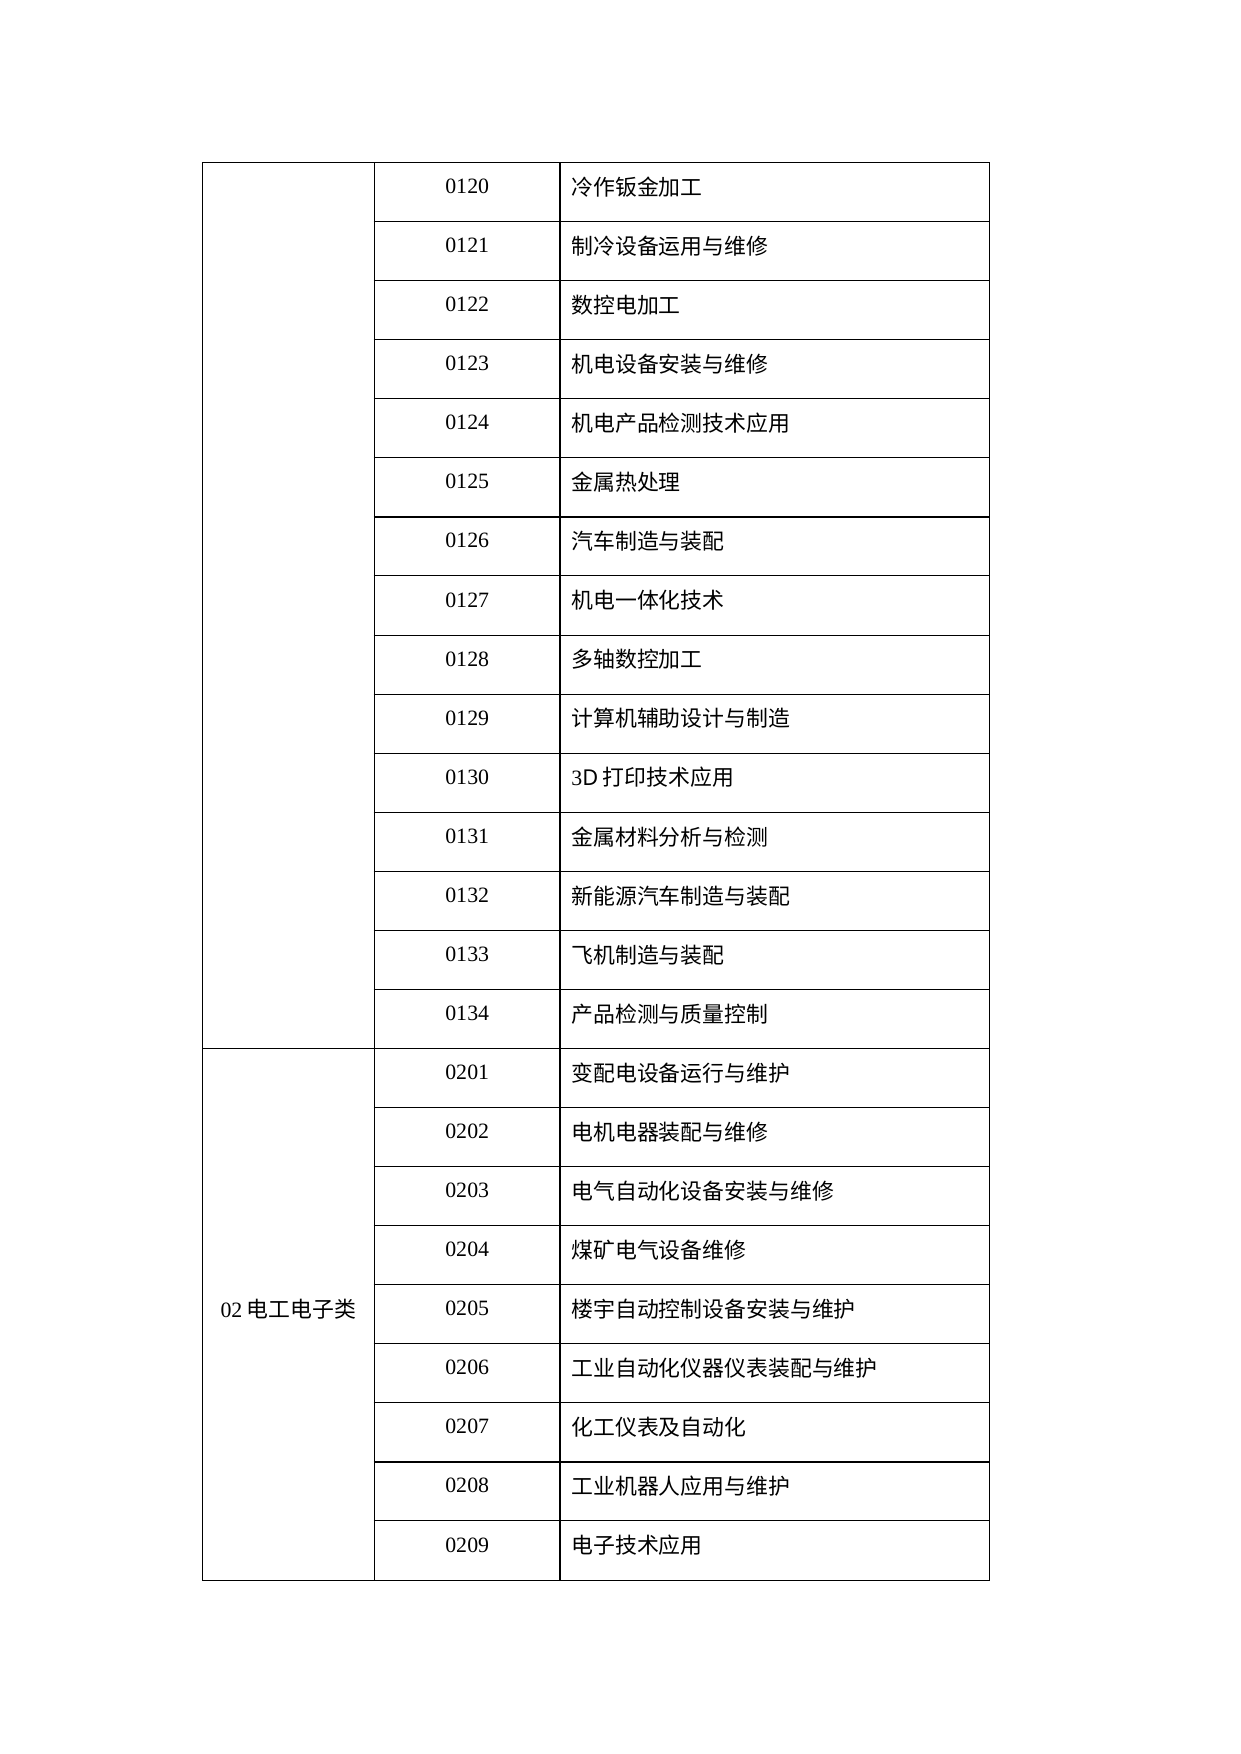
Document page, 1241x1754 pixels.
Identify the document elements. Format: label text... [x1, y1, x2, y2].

table_cell 0207 [375, 1403, 559, 1461]
table_cell 机电产品检测技术应用 [561, 399, 989, 457]
table_cell 0126 [375, 518, 559, 575]
table_cell 产品检测与质量控制 [561, 990, 989, 1048]
table_cell 0204 [375, 1226, 559, 1284]
table_cell 飞机制造与装配 [561, 931, 989, 989]
table_cell 02电工电子类 [203, 1049, 374, 1579]
table_cell 0129 [375, 695, 559, 753]
table_cell 0201 [375, 1049, 559, 1107]
table_cell 0120 [375, 163, 559, 221]
table_cell 0133 [375, 931, 559, 989]
table_cell 0202 [375, 1108, 559, 1166]
table_cell 变配电设备运行与维护 [561, 1049, 989, 1107]
table_cell 0125 [375, 458, 559, 516]
table_cell 电机电器装配与维修 [561, 1108, 989, 1166]
table_cell 0131 [375, 813, 559, 871]
table_cell 0123 [375, 340, 559, 398]
table_cell 工业机器人应用与维护 [561, 1463, 989, 1520]
table_cell 化工仪表及自动化 [561, 1403, 989, 1461]
table_cell 机电设备安装与维修 [561, 340, 989, 398]
table_cell 0128 [375, 636, 559, 693]
table_cell 0130 [375, 754, 559, 812]
table_cell 0127 [375, 576, 559, 634]
table_cell 0132 [375, 872, 559, 930]
table_cell 数控电加工 [561, 281, 989, 339]
table_cell 0205 [375, 1285, 559, 1343]
table_cell 3D打印技术应用 [561, 754, 989, 812]
table_cell 新能源汽车制造与装配 [561, 872, 989, 930]
table_cell 金属热处理 [561, 458, 989, 516]
table_cell 0134 [375, 990, 559, 1048]
table_cell 煤矿电气设备维修 [561, 1226, 989, 1284]
table_cell 0203 [375, 1167, 559, 1225]
table_cell 计算机辅助设计与制造 [561, 695, 989, 753]
table_cell 制冷设备运用与维修 [561, 222, 989, 280]
table_cell 0122 [375, 281, 559, 339]
table_cell 金属材料分析与检测 [561, 813, 989, 871]
table_cell 工业自动化仪器仪表装配与维护 [561, 1344, 989, 1402]
table_cell 0208 [375, 1463, 559, 1520]
table_cell 汽车制造与装配 [561, 518, 989, 575]
table_cell 楼宇自动控制设备安装与维护 [561, 1285, 989, 1343]
table_cell 冷作钣金加工 [561, 163, 989, 221]
table_cell 多轴数控加工 [561, 636, 989, 693]
table_cell 机电一体化技术 [561, 576, 989, 634]
table_cell 0209 [375, 1521, 559, 1579]
table_cell 0121 [375, 222, 559, 280]
table_cell 电子技术应用 [561, 1521, 989, 1579]
table_cell 0124 [375, 399, 559, 457]
table_cell 0206 [375, 1344, 559, 1402]
table_cell 电气自动化设备安装与维修 [561, 1167, 989, 1225]
